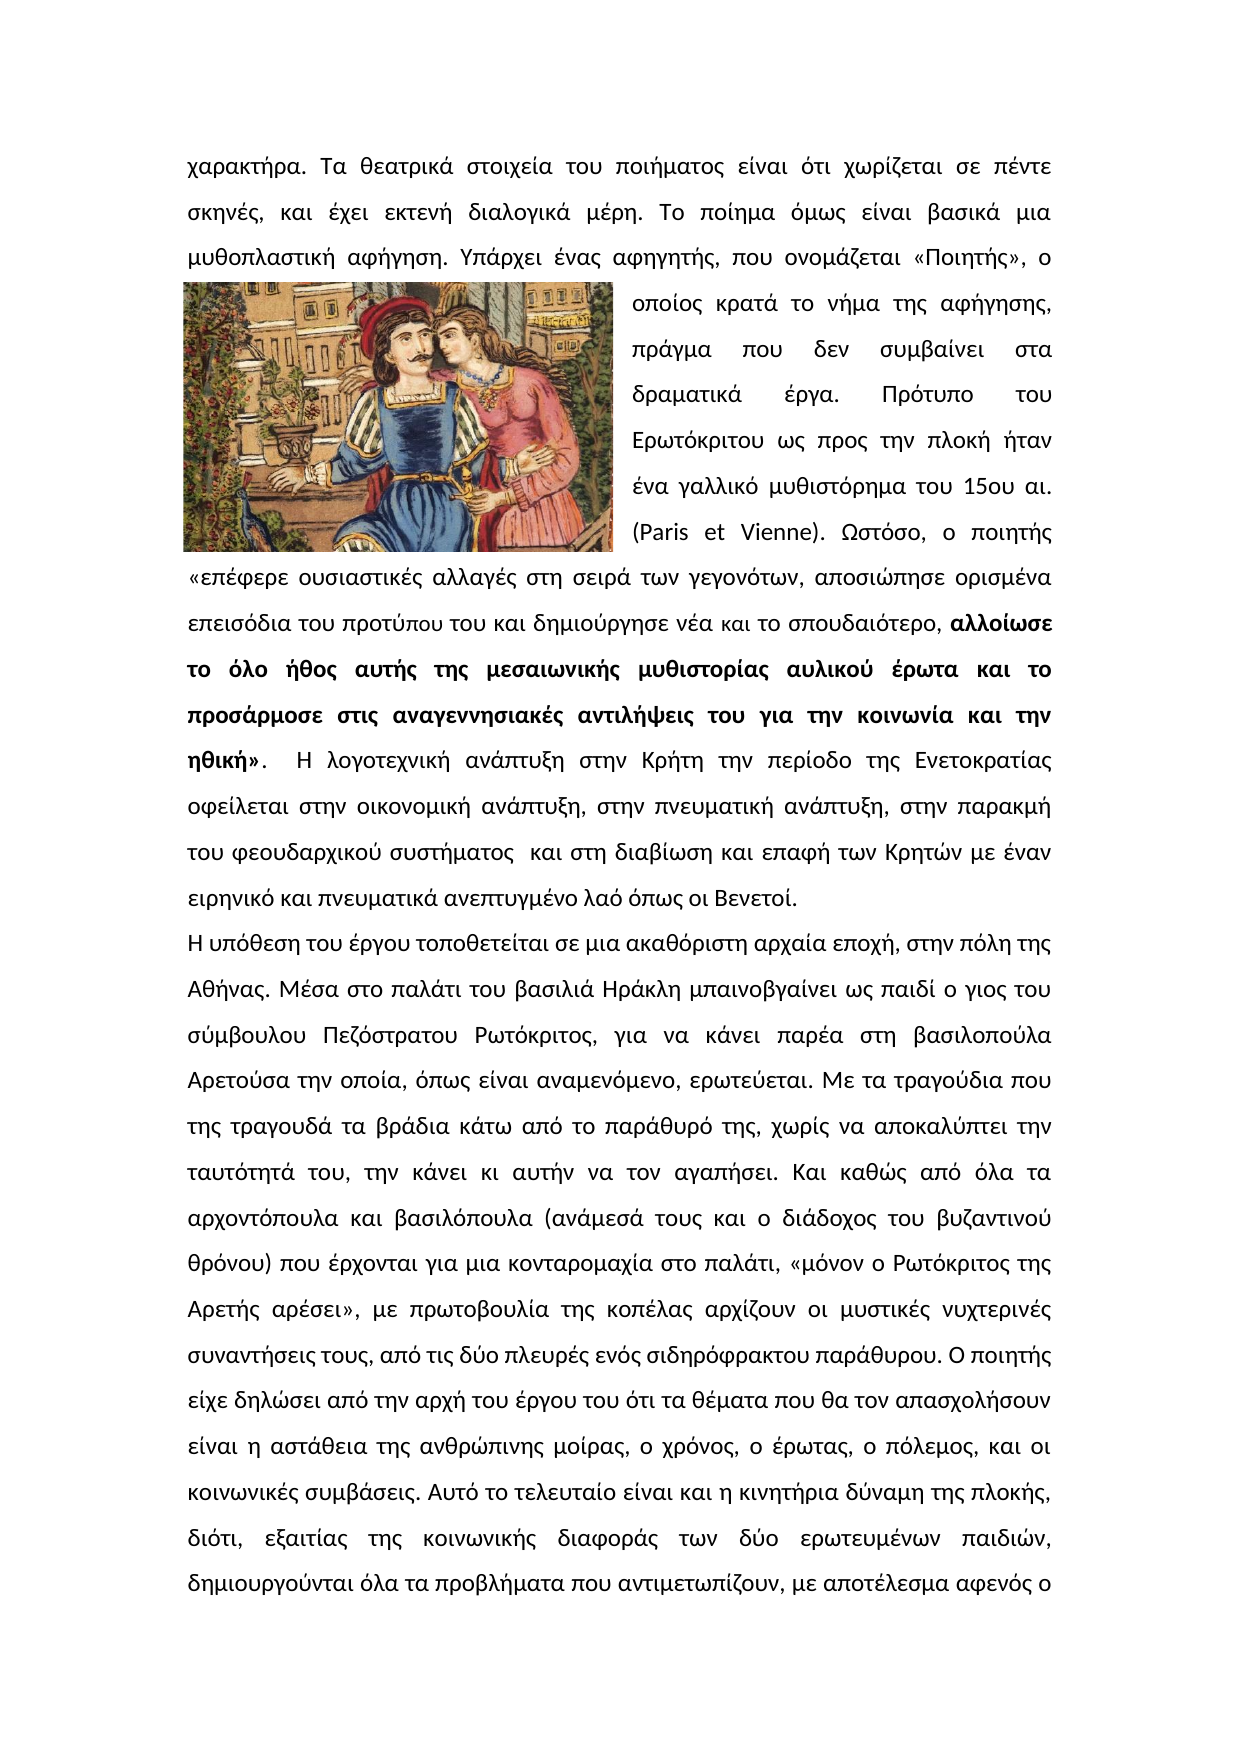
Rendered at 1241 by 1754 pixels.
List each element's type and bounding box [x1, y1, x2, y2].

picture [183, 282, 614, 552]
text [187, 150, 1053, 912]
text [187, 927, 1053, 1598]
